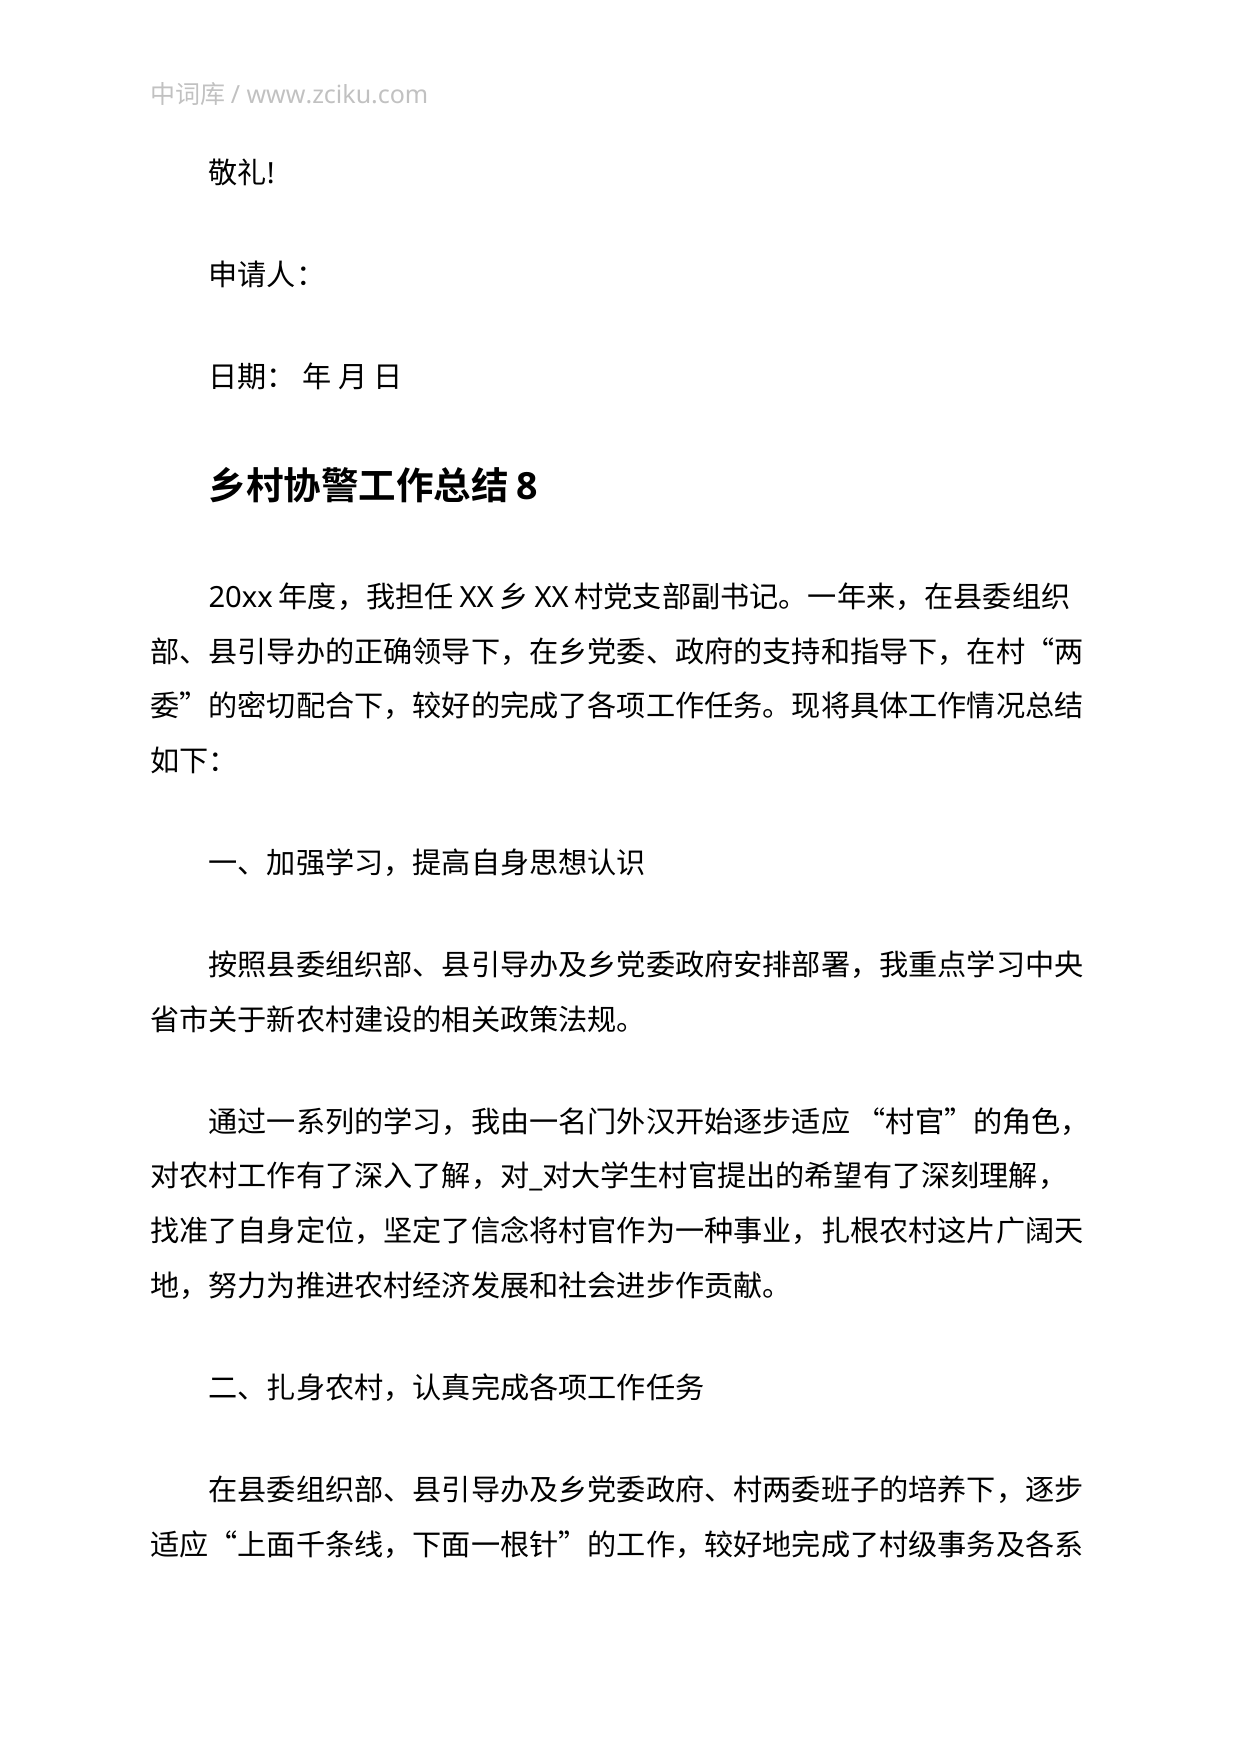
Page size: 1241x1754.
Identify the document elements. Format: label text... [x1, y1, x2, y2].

text 二、扎身农村，认真完成各项工作任务 [150, 1365, 1090, 1407]
text 按照县委组织部、县引导办及乡党委政府安排部署，我重点学习中央省市关于新农村建设的相关政策法规。 [150, 941, 1090, 1039]
text 日期： 年 月 日 [150, 354, 1090, 396]
text 申请人： [150, 252, 1090, 294]
text 一、加强学习，提高自身思想认识 [150, 840, 1090, 882]
text 20xx年度，我担任XX乡XX村党支部副书记。一年来，在县委组织部、县引导办的正确领导下，在乡党委、政府的支持和指导下，在村“两委”的密切配合下，较好的完成了各项工作任务。现将具体工作情况总结如下： [150, 573, 1090, 780]
text 乡村协警工作总结8 [150, 456, 1090, 510]
text 通过一系列的学习，我由一名门外汉开始逐步适应 “村官”的角色，对农村工作有了深入了解，对_对大学生村官提出的希望有了深刻理解，找准了自身定位，坚定了信念将村官作为一种事业，扎根农村这片广阔天地，努力为推进农村经济发展和社会进步作贡献。 [150, 1098, 1090, 1305]
text 敬礼! [150, 150, 1090, 192]
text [150, 1466, 1090, 1564]
